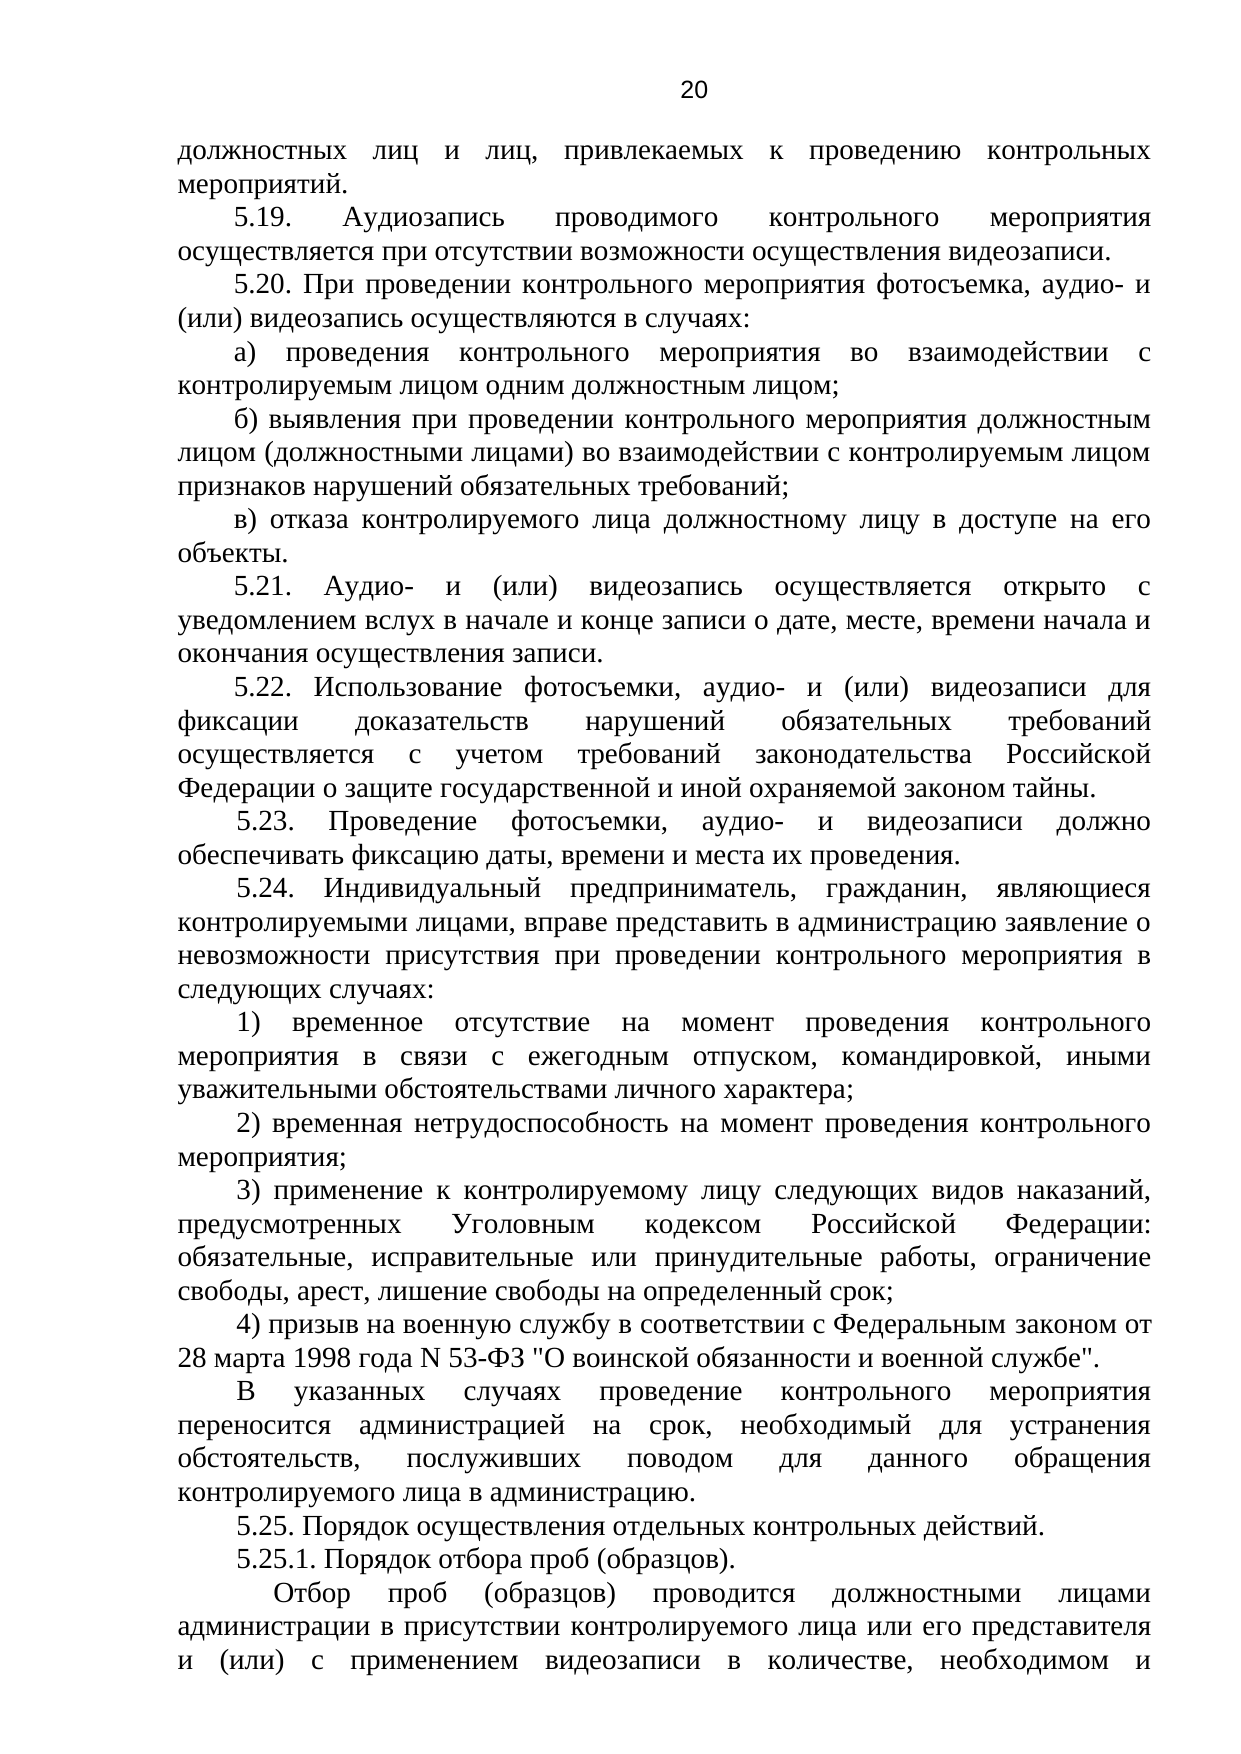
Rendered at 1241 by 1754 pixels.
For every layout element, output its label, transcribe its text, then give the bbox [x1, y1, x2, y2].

text 5.19. Аудиозапись проводимого контрольного мероприятия осуществляется при отсутствии возможности осуществления видеозаписи. [177, 199, 1152, 267]
text 5.23. Проведение фотосъемки, аудио- и видеозаписи должно обеспечивать фиксацию даты, времени и места их проведения. [177, 803, 1152, 870]
text 5.24. Индивидуальный предприниматель, гражданин, являющиеся контролируемыми лицами, вправе представить в администрацию заявление о невозможности присутствия при проведении контрольного мероприятия в следующих случаях: [177, 870, 1152, 1004]
text а) проведения контрольного мероприятия во взаимодействии с контролируемым лицом одним должностным лицом; [177, 334, 1152, 401]
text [177, 1575, 1152, 1675]
text 5.25. Порядок осуществления отдельных контрольных действий. [177, 1508, 1152, 1541]
text 5.22. Использование фотосъемки, аудио- и (или) видеозаписи для фиксации доказательств нарушений обязательных требований осуществляется с учетом требований законодательства Российской Федерации о защите государственной и иной охраняемой законом тайны. [177, 669, 1152, 803]
text б) выявления при проведении контрольного мероприятия должностным лицом (должностными лицами) во взаимодействии с контролируемым лицом признаков нарушений обязательных требований; [177, 401, 1152, 501]
text 5.25.1. Порядок отбора проб (образцов). [177, 1541, 1152, 1575]
text 4) призыв на военную службу в соответствии с Федеральным законом от 28 марта 1998 года N 53-ФЗ "О воинской обязанности и военной службе". [177, 1306, 1152, 1373]
text 1) временное отсутствие на момент проведения контрольного мероприятия в связи с ежегодным отпуском, командировкой, иными уважительными обстоятельствами личного характера; [177, 1004, 1152, 1105]
text В указанных случаях проведение контрольного мероприятия переносится администрацией на срок, необходимый для устранения обстоятельств, послуживших поводом для данного обращения контролируемого лица в администрацию. [177, 1373, 1152, 1508]
text 3) применение к контролируемому лицу следующих видов наказаний, предусмотренных Уголовным кодексом Российской Федерации: обязательные, исправительные или принудительные работы, ограничение свободы, арест, лишение свободы на определенный срок; [177, 1172, 1152, 1306]
text в) отказа контролируемого лица должностному лицу в доступе на его объекты. [177, 501, 1152, 568]
text 5.21. Аудио- и (или) видеозапись осуществляется открыто с уведомлением вслух в начале и конце записи о дате, месте, времени начала и окончания осуществления записи. [177, 568, 1152, 669]
text 2) временная нетрудоспособность на момент проведения контрольного мероприятия; [177, 1105, 1152, 1172]
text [177, 132, 1152, 199]
text 5.20. При проведении контрольного мероприятия фотосъемка, аудио- и (или) видеозапись осуществляются в случаях: [177, 267, 1152, 334]
